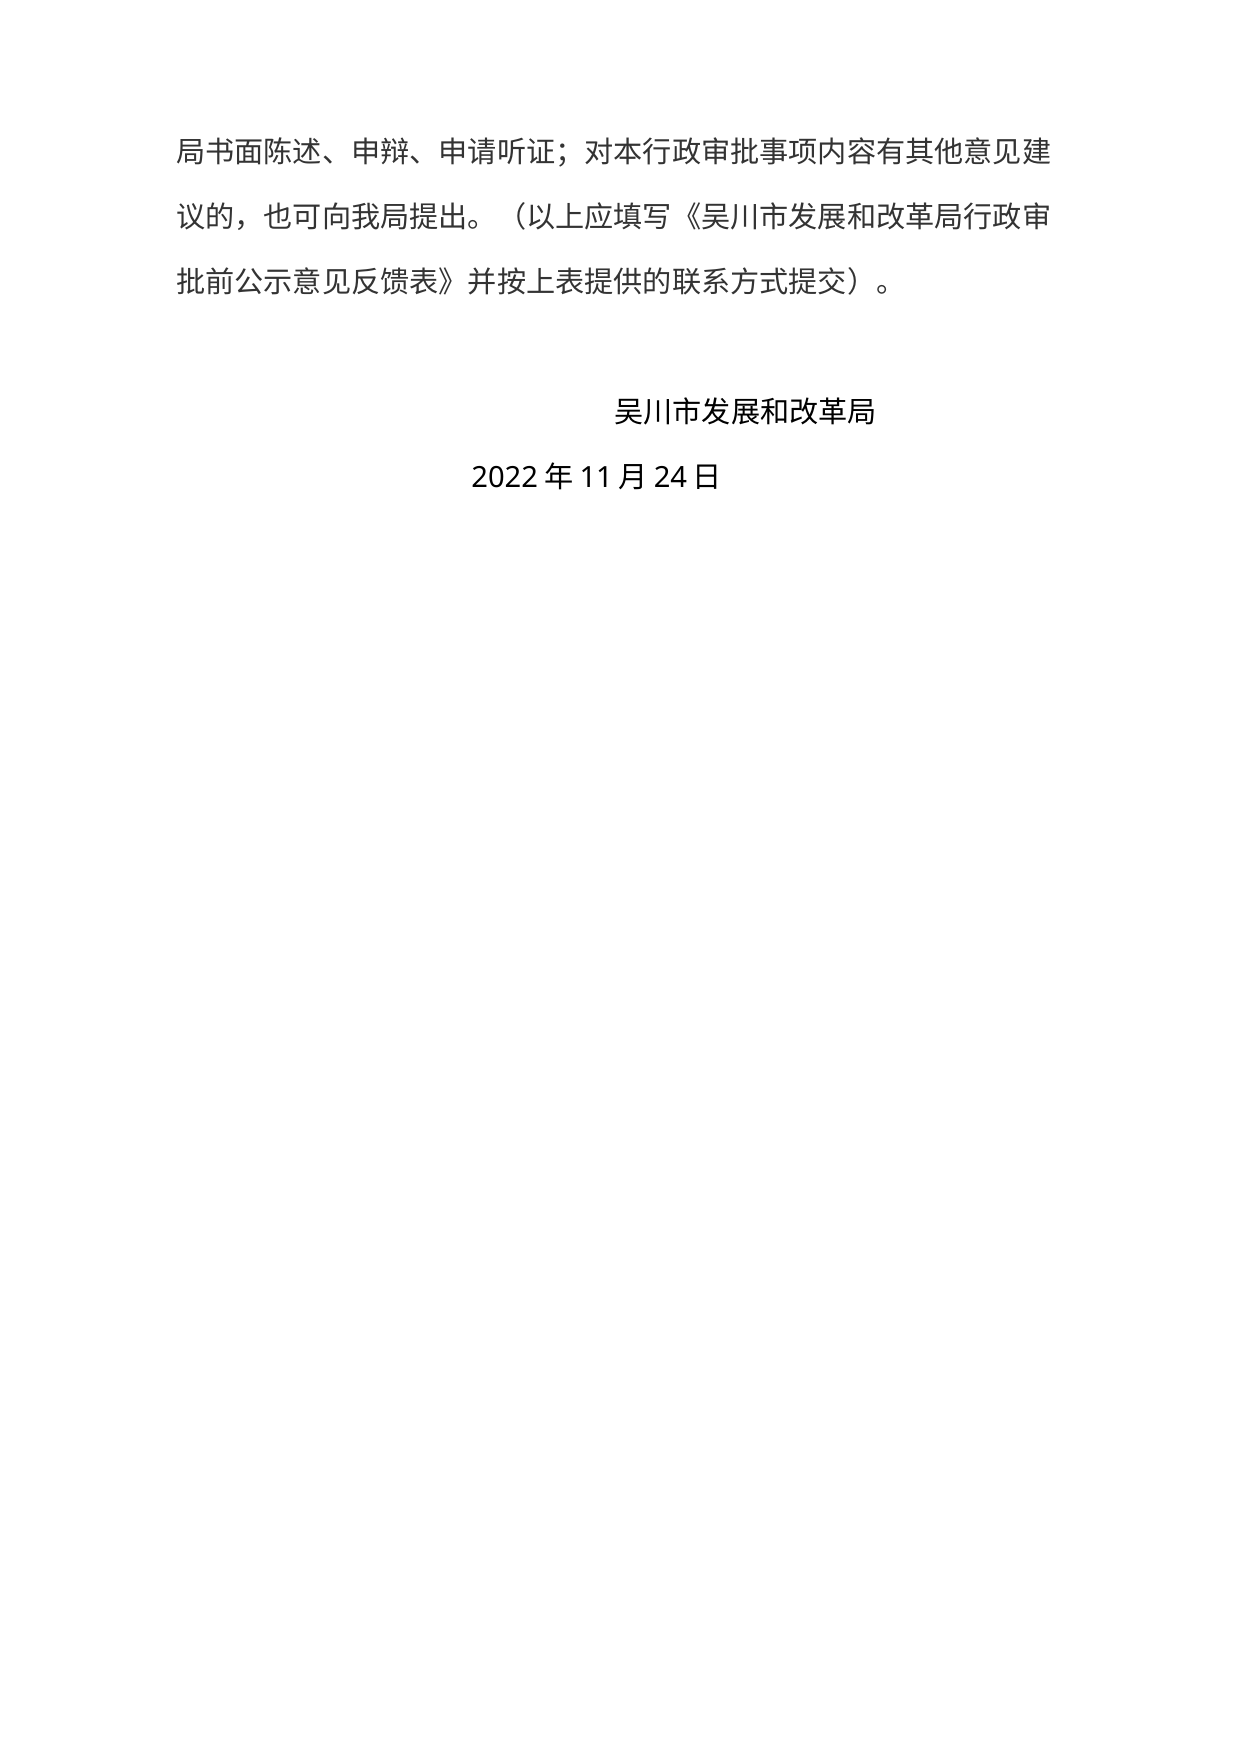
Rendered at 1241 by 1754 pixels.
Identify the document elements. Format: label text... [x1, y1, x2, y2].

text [176, 117, 1064, 312]
text 2022年11月24日 [176, 442, 1064, 507]
text 吴川市发展和改革局 [176, 377, 1064, 442]
